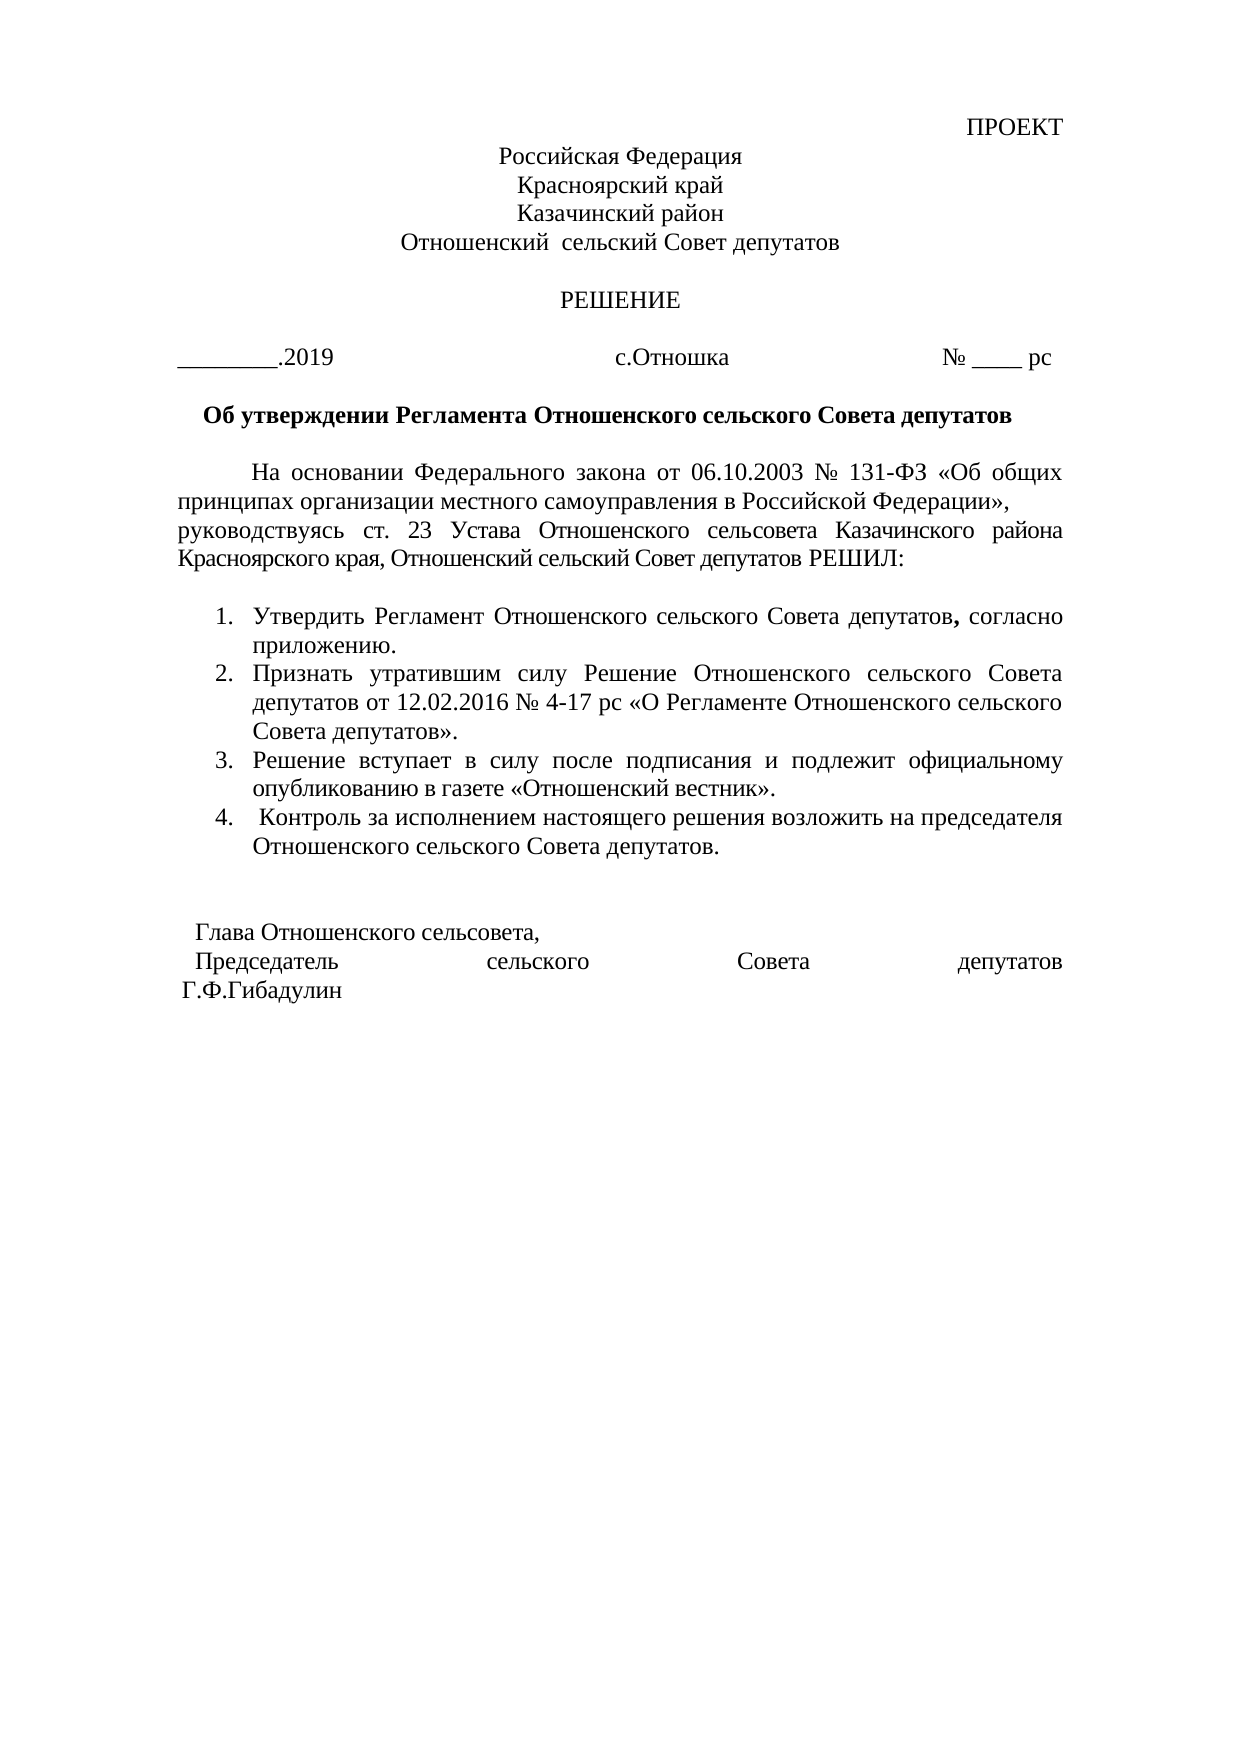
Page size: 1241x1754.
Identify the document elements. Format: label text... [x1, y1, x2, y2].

list Утвердить Регламент Отношенского сельского Совета депутатов, согласно приложению. [215, 601, 1063, 658]
text Отношенский сельский Совет депутатов [177, 227, 1063, 256]
text Глава Отношенского сельсовета, [182, 917, 1063, 946]
text ________.2019 с.Отношка № ____ рс [177, 342, 1053, 371]
text Красноярский край [177, 170, 1063, 198]
list Признать утратившим силу Решение Отношенского сельского Совета депутатов от 12.02.2016 № 4-17 рс «О Регламенте Отношенского сельского Совета депутатов». [215, 658, 1063, 745]
text Об утверждении Регламента Отношенского сельского Совета депутатов [177, 400, 1063, 428]
text Казачинский район [177, 198, 1063, 227]
text ПРОЕКТ [177, 112, 1063, 141]
text Председатель сельского Совета депутатов Г.Ф.Гибадулин [182, 946, 1063, 1003]
text руководствуясь ст. 23 Устава Отношенского сельсовета Казачинского района Красноярского края, Отношенский сельский Совет депутатов РЕШИЛ: [177, 515, 1063, 572]
list Решение вступает в силу после подписания и подлежит официальному опубликованию в газете «Отношенский вестник». [215, 745, 1063, 802]
list Контроль за исполнением настоящего решения возложить на председателя Отношенского сельского Совета депутатов. [215, 802, 1063, 860]
text Российская Федерация [177, 141, 1063, 170]
text РЕШЕНИЕ [177, 285, 1063, 313]
text На основании Федерального закона от 06.10.2003 № 131-ФЗ «Об общих принципах организации местного самоуправления в Российской Федерации», [177, 457, 1063, 515]
